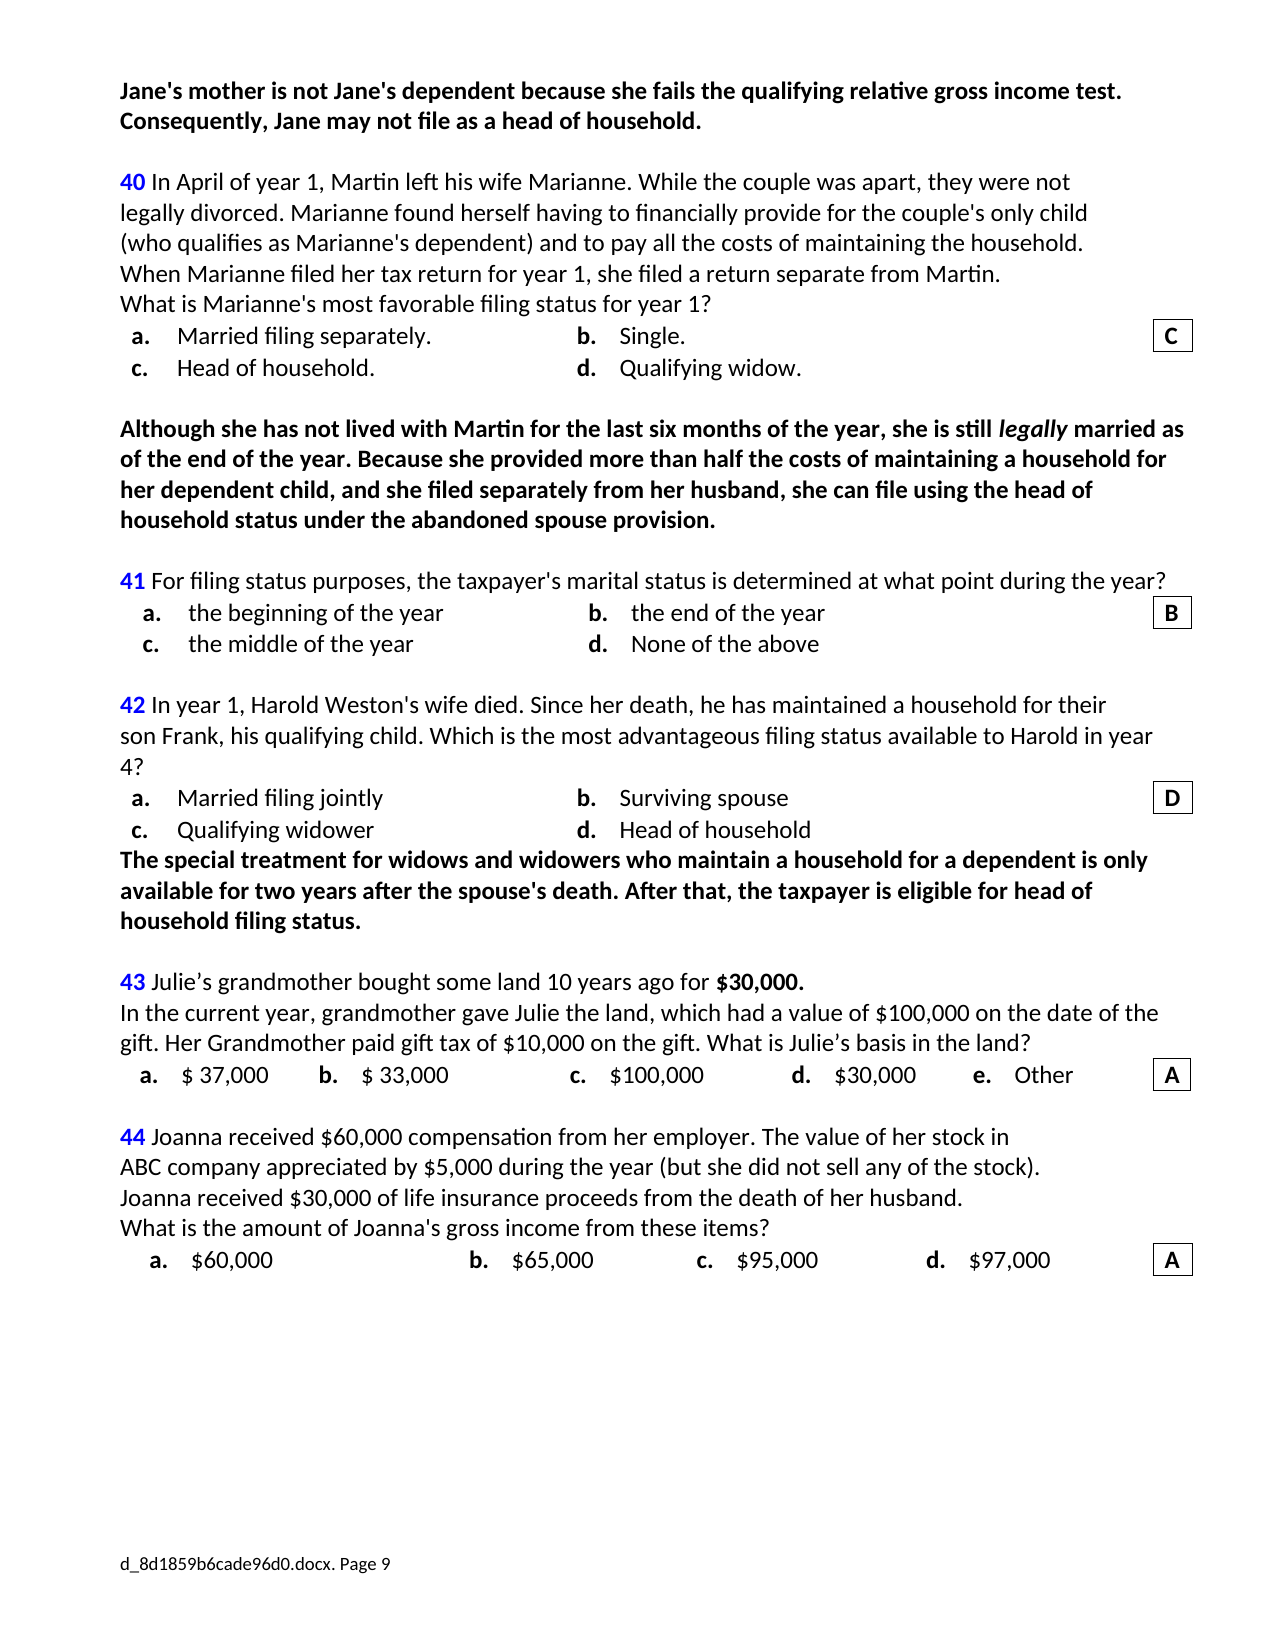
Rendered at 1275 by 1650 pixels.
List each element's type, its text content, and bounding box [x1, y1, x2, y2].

table_header b. [565, 319, 608, 351]
table_header $ 37,000 [170, 1058, 297, 1089]
table_header the beginning of the year [177, 596, 577, 627]
table_header $60,000 [179, 1243, 451, 1275]
table_header $65,000 [500, 1243, 685, 1275]
table_header Other [1003, 1058, 1153, 1089]
table_header b. [298, 1058, 349, 1089]
table_cell Qualifying widower [166, 813, 565, 844]
table_cell d. [565, 351, 608, 382]
table_header e. [953, 1058, 1003, 1089]
table_header A [1154, 1059, 1190, 1089]
text Julie’s grandmother bought some land 10 years ago for $30,000. [120, 966, 1185, 997]
table_header $95,000 [725, 1243, 899, 1275]
table_header Single. [608, 319, 1153, 351]
table_header a. [120, 781, 166, 813]
table_header d. [899, 1243, 957, 1275]
table_cell Head of household. [166, 351, 565, 382]
table_header a. [131, 596, 177, 627]
text In the current year, grandmother gave Julie the land, which had a value of $100,000 on the date of the gift. Her Grandmother paid gift tax of $10,000 on the gift. What is Julie’s basis in the land? [120, 997, 1185, 1058]
text Joanna received $60,000 compensation from her employer. The value of her stock in ABC company appreciated by $5,000 during the year (but she did not sell any of the stock). Joanna received $30,000 of life insurance proceeds from the death of her husband. What is the amount of Joanna's gross income from these items? [120, 1121, 1185, 1243]
table_header a. [120, 319, 166, 351]
table_header D [1154, 782, 1192, 813]
table_cell Head of household [608, 813, 1153, 844]
text In year 1, Harold Weston's wife died. Since her death, he has maintained a household for their son Frank, his qualifying child. Which is the most advantageous filing status available to Harold in year 4? [120, 689, 1185, 781]
table_header d. [738, 1058, 823, 1089]
table_header b. [451, 1243, 500, 1275]
table_cell Qualifying widow. [608, 351, 1153, 382]
table_cell the middle of the year [177, 628, 577, 659]
text What is Marianne's most favorable filing status for year 1? [120, 289, 1185, 319]
text For filing status purposes, the taxpayer's marital status is determined at what point during the year? [120, 565, 1185, 596]
table_header Surviving spouse [608, 781, 1153, 813]
table_header A [1154, 1244, 1192, 1275]
table_header b. [565, 781, 608, 813]
table_header $97,000 [957, 1243, 1153, 1275]
table_cell c. [131, 628, 177, 659]
table_header Married filing jointly [166, 781, 565, 813]
table_header a. [131, 1243, 179, 1275]
table_cell c. [120, 351, 166, 382]
table_header the end of the year [620, 596, 1153, 627]
table_header c. [685, 1243, 725, 1275]
text In April of year 1, Martin left his wife Marianne. While the couple was apart, they were not legally divorced. Marianne found herself having to financially provide for the couple's only child (who qualifies as Marianne's dependent) and to pay all the costs of maintaining the household. [120, 167, 1185, 258]
table_cell d. [577, 628, 619, 659]
text When Marianne filed her tax return for year 1, she filed a return separate from Martin. [120, 258, 1185, 289]
table_header b. [577, 596, 619, 627]
table_cell None of the above [620, 628, 1153, 659]
table_header $100,000 [598, 1058, 738, 1089]
table_header $ 33,000 [350, 1058, 542, 1089]
table_header Married filing separately. [166, 319, 565, 351]
table_cell d. [565, 813, 608, 844]
table_header C [1154, 320, 1192, 351]
table_cell c. [120, 813, 166, 844]
table_header a. [120, 1058, 169, 1089]
text Although she has not lived with Martin for the last six months of the year, she is still legally married as of the end of the year. Because she provided more than half the costs of maintaining a household for her dependent child, and she filed separately from her husband, she can file using the head of household status under the abandoned spouse provision. [120, 413, 1185, 535]
table_header B [1154, 597, 1191, 627]
table_header $30,000 [823, 1058, 953, 1089]
text Jane's mother is not Jane's dependent because she fails the qualifying relative gross income test. Consequently, Jane may not file as a head of household. [120, 75, 1185, 136]
text The special treatment for widows and widowers who maintain a household for a dependent is only available for two years after the spouse's death. After that, the taxpayer is eligible for head of household filing status. [120, 844, 1185, 936]
table_header c. [542, 1058, 598, 1089]
